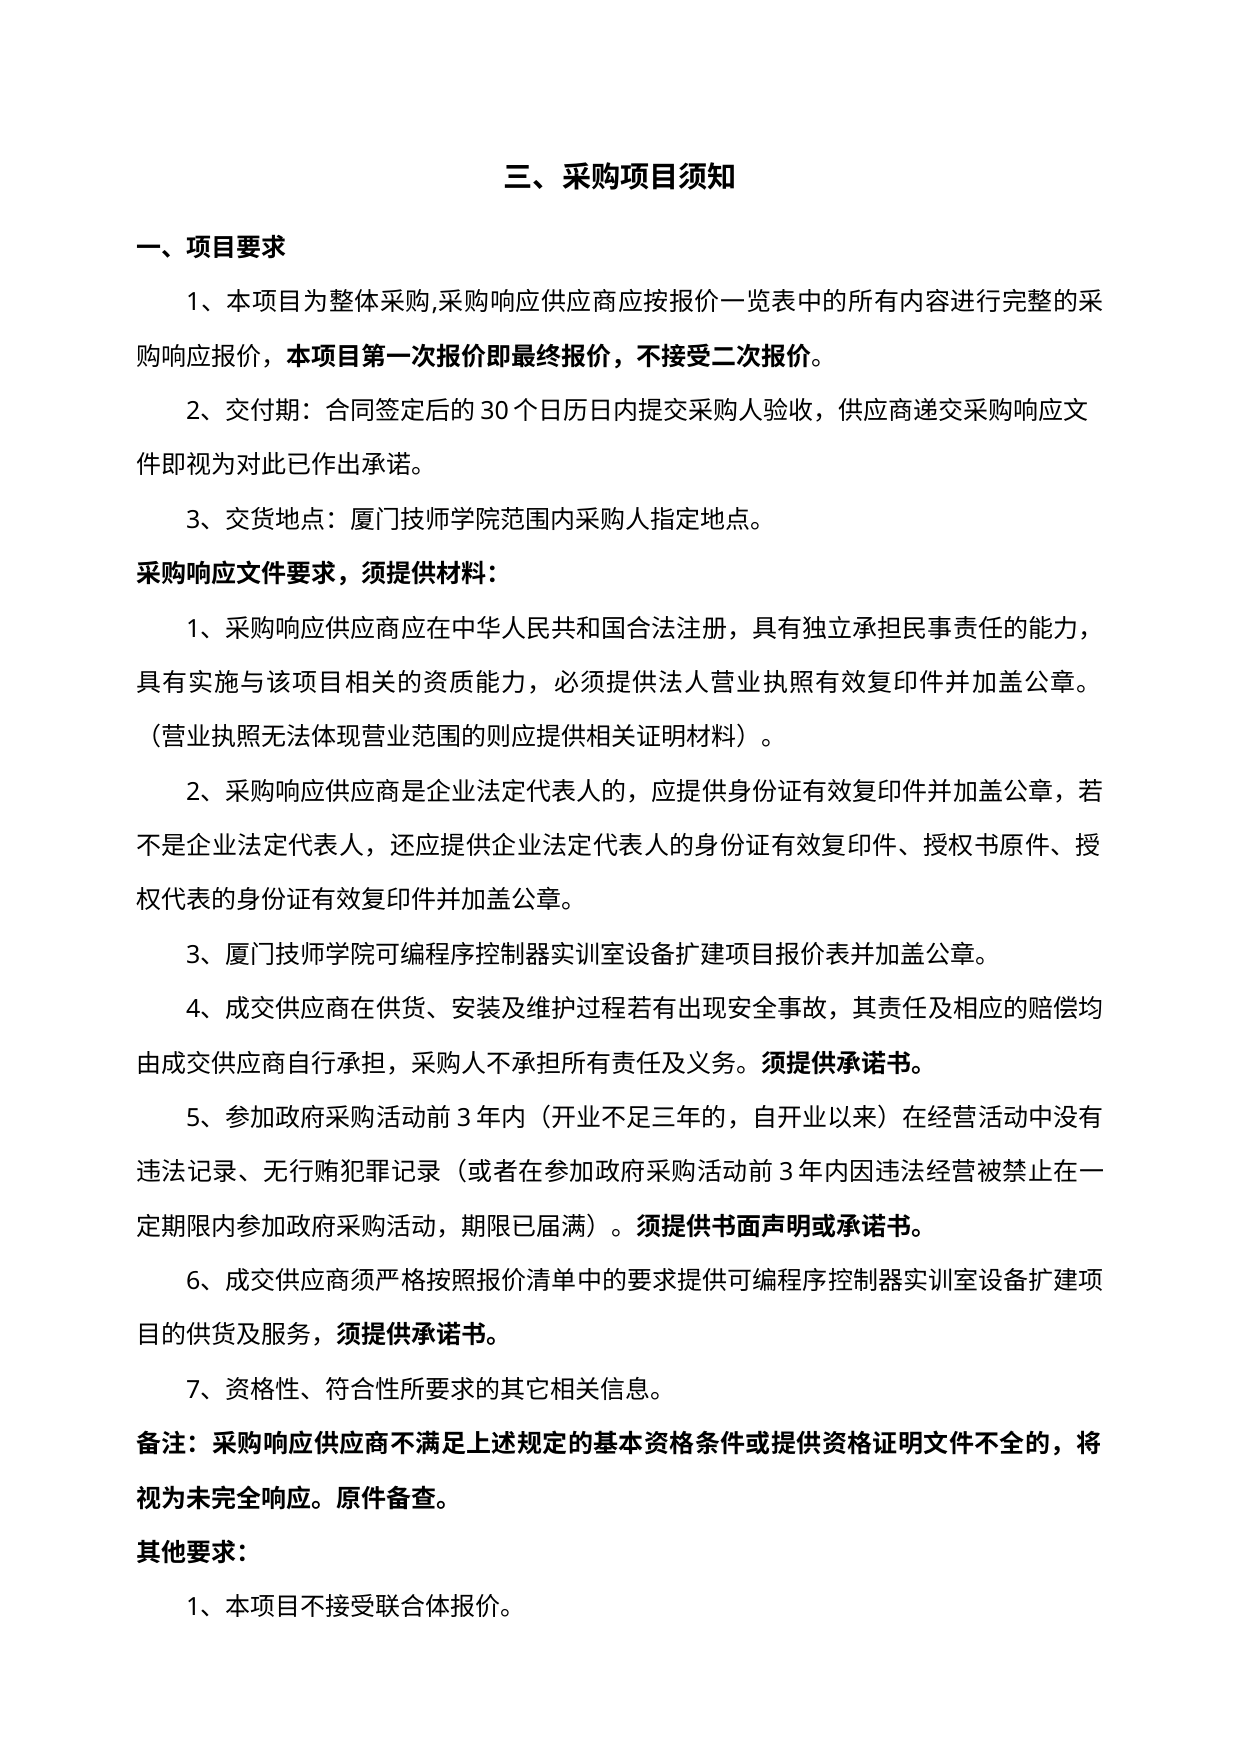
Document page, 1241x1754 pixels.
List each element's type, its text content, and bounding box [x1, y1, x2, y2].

text 2、交付期：合同签定后的30个日历日内提交采购人验收，供应商递交采购响应文件即视为对此已作出承诺。 [136, 391, 1104, 481]
text 4、成交供应商在供货、安装及维护过程若有出现安全事故，其责任及相应的赔偿均由成交供应商自行承担，采购人不承担所有责任及义务。须提供承诺书。 [136, 989, 1104, 1079]
text 三、采购项目须知 [136, 161, 1104, 194]
text 3、交货地点：厦门技师学院范围内采购人指定地点。 [136, 499, 1104, 536]
text 1、本项目不接受联合体报价。 [136, 1587, 1104, 1623]
text 1、采购响应供应商应在中华人民共和国合法注册，具有独立承担民事责任的能力，具有实施与该项目相关的资质能力，必须提供法人营业执照有效复印件并加盖公章。（营业执照无法体现营业范围的则应提供相关证明材料）。 [136, 608, 1104, 753]
text 其他要求： [136, 1532, 1104, 1569]
text 采购响应文件要求，须提供材料： [136, 554, 1104, 590]
text 备注：采购响应供应商不满足上述规定的基本资格条件或提供资格证明文件不全的，将视为未完全响应。原件备查。 [136, 1424, 1104, 1514]
text 1、本项目为整体采购,采购响应供应商应按报价一览表中的所有内容进行完整的采购响应报价，本项目第一次报价即最终报价，不接受二次报价。 [136, 282, 1104, 372]
text 6、成交供应商须严格按照报价清单中的要求提供可编程序控制器实训室设备扩建项目的供货及服务，须提供承诺书。 [136, 1261, 1104, 1351]
text 7、资格性、符合性所要求的其它相关信息。 [136, 1369, 1104, 1406]
text 一、项目要求 [136, 227, 1104, 264]
text 2、采购响应供应商是企业法定代表人的，应提供身份证有效复印件并加盖公章，若不是企业法定代表人，还应提供企业法定代表人的身份证有效复印件、授权书原件、授权代表的身份证有效复印件并加盖公章。 [136, 771, 1104, 916]
text 5、参加政府采购活动前3年内（开业不足三年的，自开业以来）在经营活动中没有违法记录、无行贿犯罪记录（或者在参加政府采购活动前3年内因违法经营被禁止在一定期限内参加政府采购活动，期限已届满）。须提供书面声明或承诺书。 [136, 1097, 1104, 1242]
text 3、厦门技师学院可编程序控制器实训室设备扩建项目报价表并加盖公章。 [136, 934, 1104, 971]
